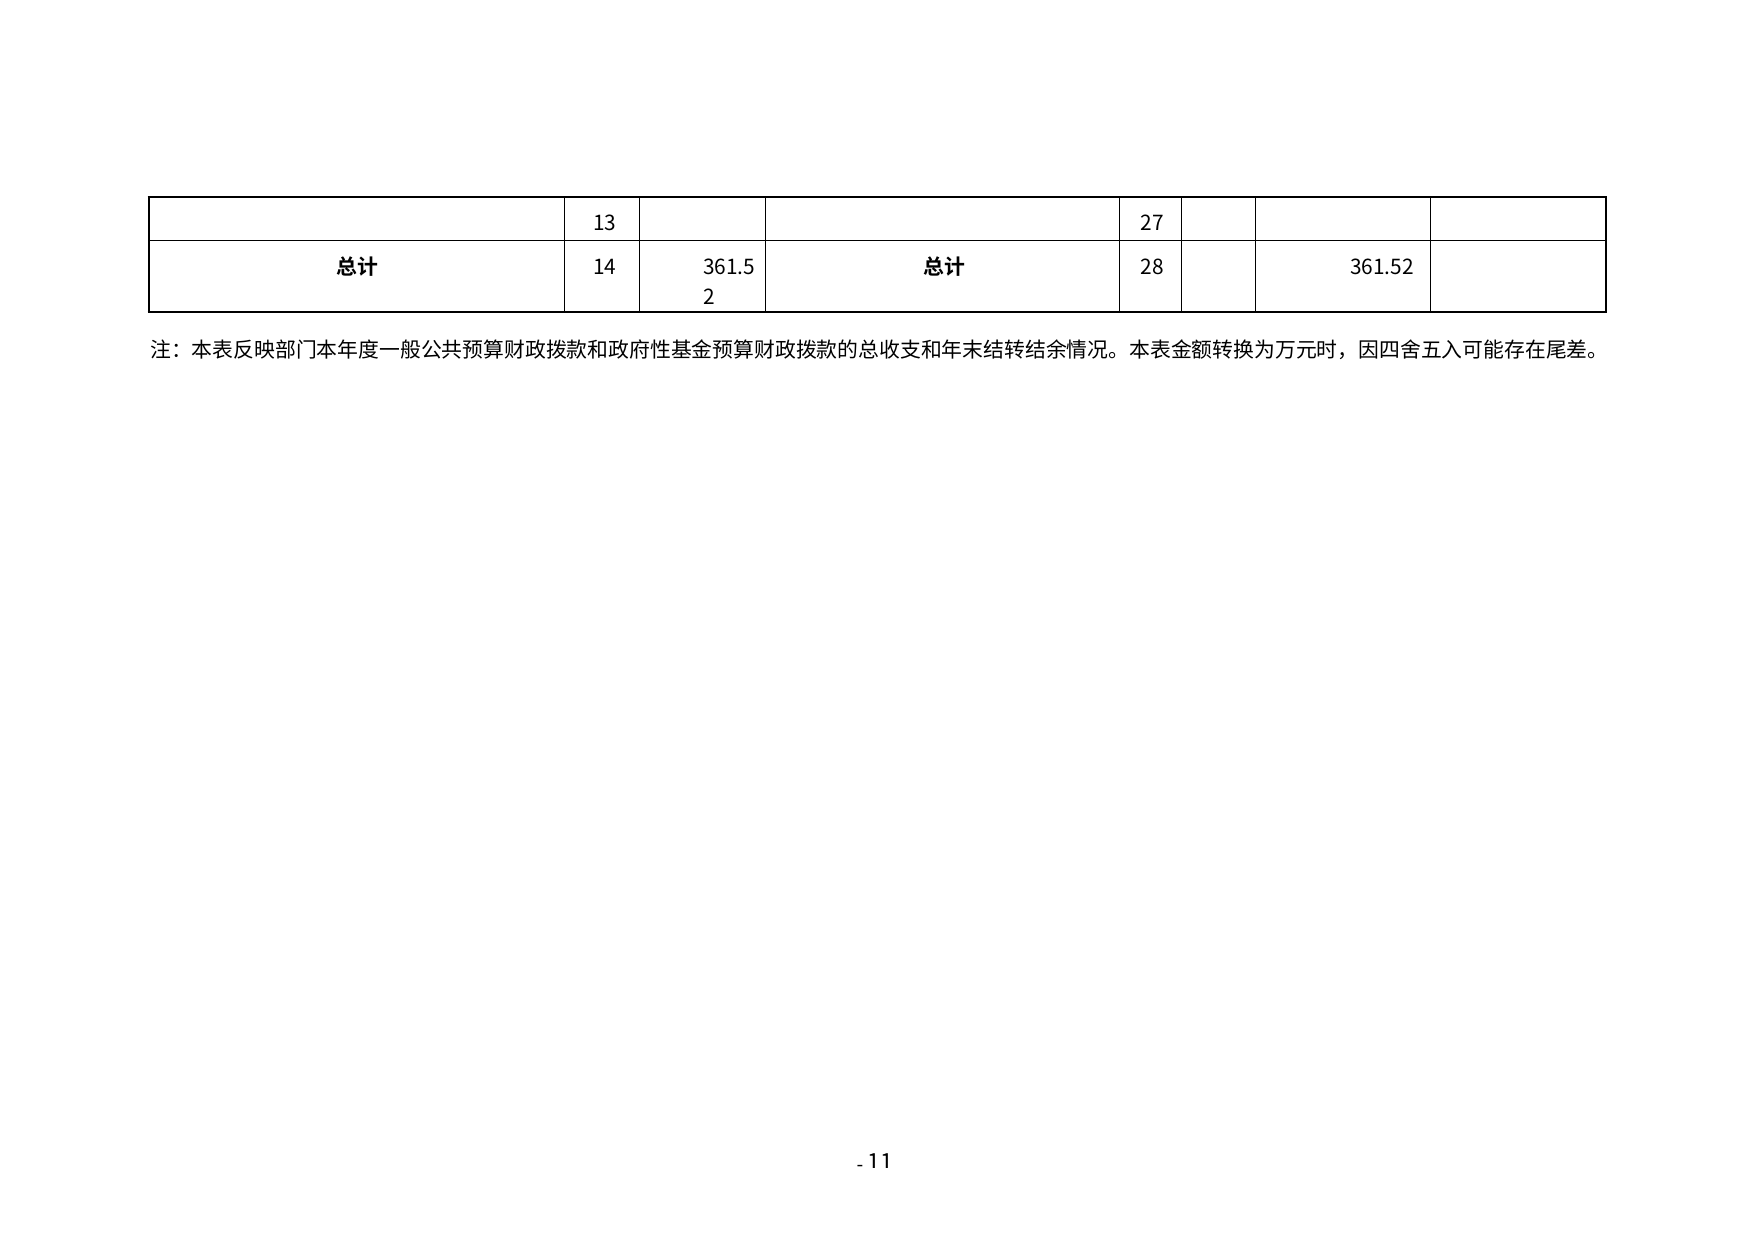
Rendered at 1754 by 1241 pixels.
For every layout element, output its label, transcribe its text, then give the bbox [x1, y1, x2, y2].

table_cell 总计 [766, 241, 1119, 311]
table_cell [1182, 241, 1255, 311]
table_header [640, 198, 765, 240]
table_cell 28 [1120, 241, 1181, 311]
table_header 27 [1120, 198, 1181, 240]
table_header 13 [565, 198, 639, 240]
table_header [1256, 198, 1430, 240]
table_header [150, 198, 564, 240]
table_header [1182, 198, 1255, 240]
table_cell 总计 [150, 241, 564, 311]
table_header [1431, 198, 1605, 240]
text 注：本表反映部门本年度一般公共预算财政拨款和政府性基金预算财政拨款的总收支和年末结转结余情况。本表金额转换为万元时，因四舍五入可能存在尾差。 [150, 333, 1621, 363]
table_cell 14 [565, 241, 639, 311]
table_cell 361.52 [1256, 241, 1430, 311]
table_header [766, 198, 1119, 240]
table_cell [1431, 241, 1605, 311]
table_cell 361.52 [640, 241, 765, 311]
